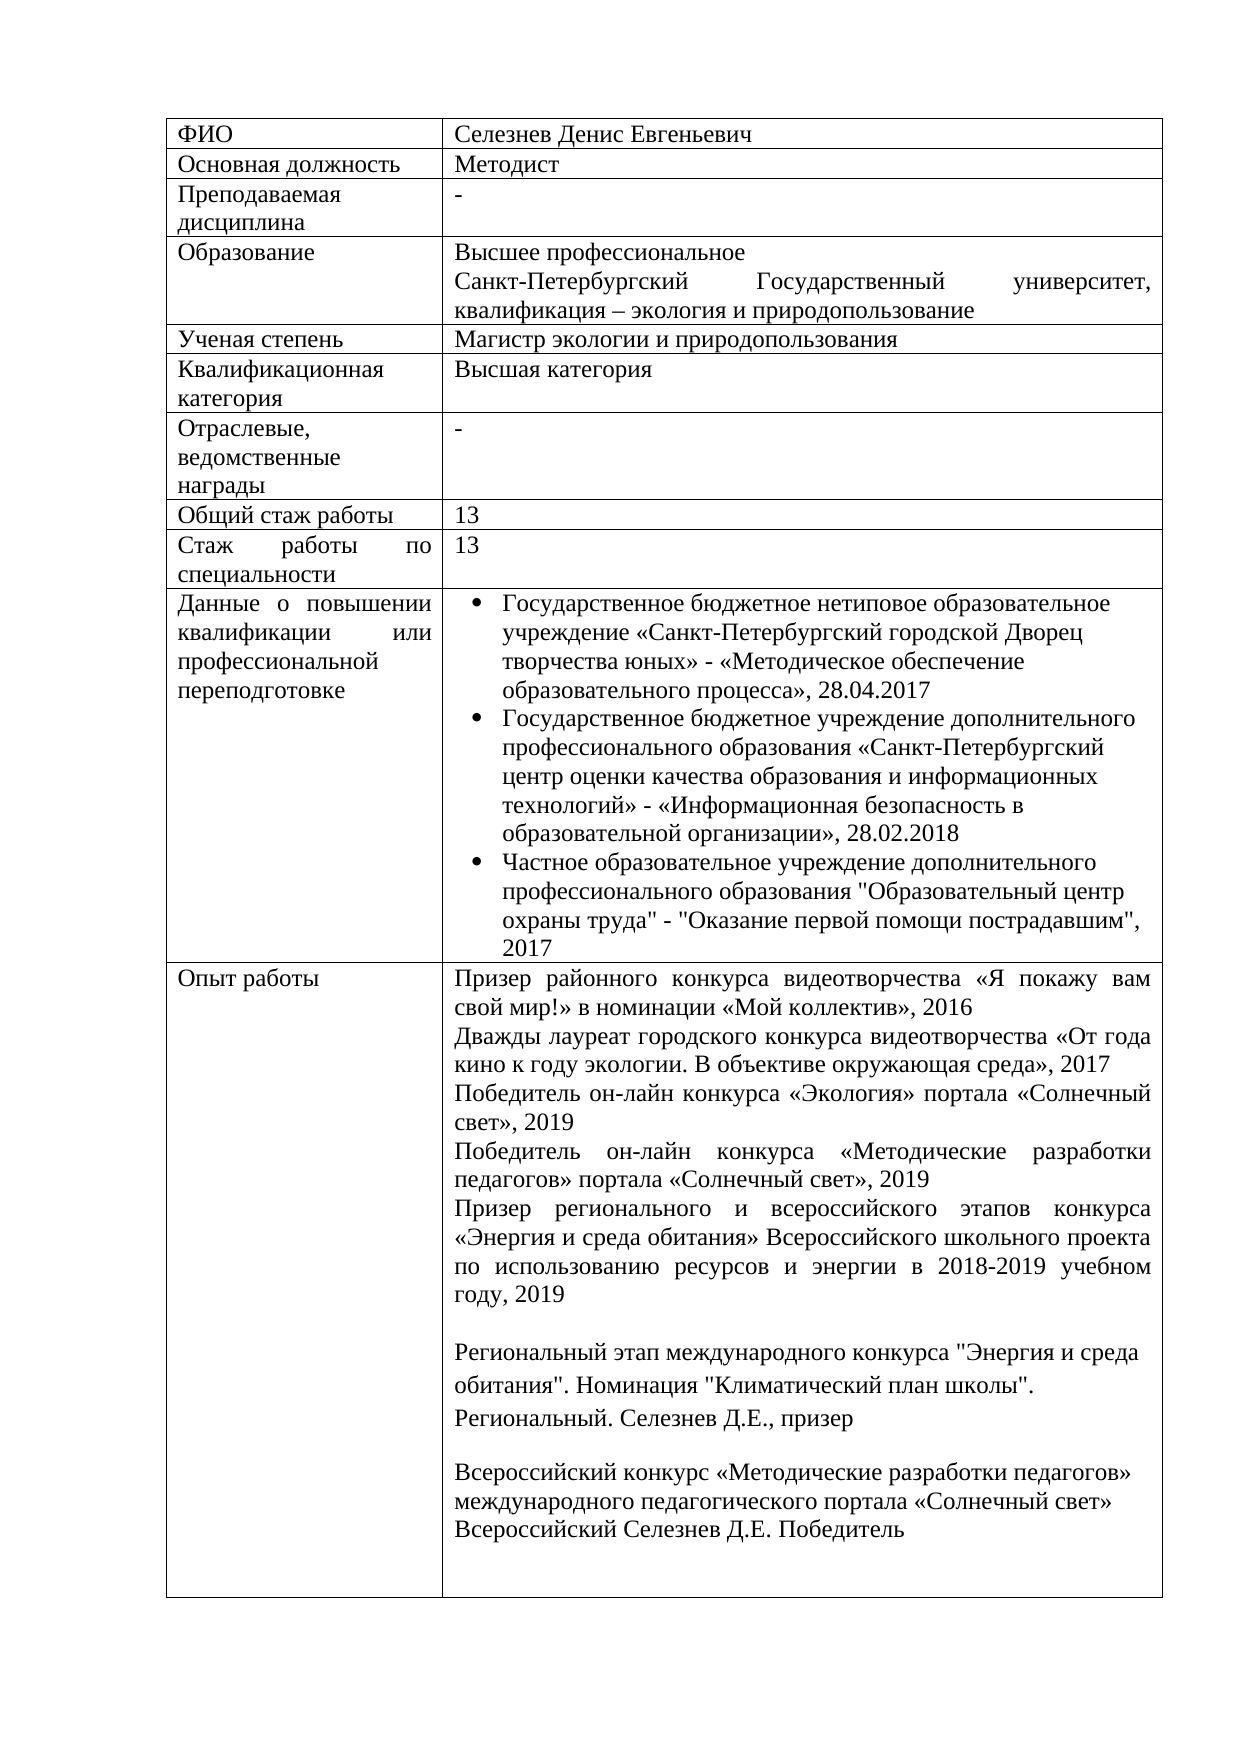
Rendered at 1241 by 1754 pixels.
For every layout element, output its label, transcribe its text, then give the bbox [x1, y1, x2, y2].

table_cell 13 [443, 530, 1162, 587]
table_cell - [443, 179, 1162, 236]
table_cell Стаж работы по специальности [167, 530, 442, 587]
table_cell Образование [167, 237, 442, 323]
table_header Селезнев Денис Евгеньевич [443, 119, 1162, 148]
table_cell Опыт работы [167, 963, 442, 1597]
table_cell Преподаваемая дисциплина [167, 179, 442, 236]
table_cell Квалификационная категория [167, 354, 442, 412]
table_cell Методист [443, 149, 1162, 178]
table_cell 13 [443, 500, 1162, 529]
table_cell Государственное бюджетное нетиповое образовательное учреждение «Санкт-Петербургский городской Дворец творчества юных» - «Методическое обеспечение образовательного процесса», 28.04.2017 Государственное бюджетное учреждение дополнительного профессионального образования «Санкт-Петербургский центр оценки качества образования и информационных технологий» - «Информационная безопасность в образовательной организации», 28.02.2018 Частное образовательное учреждение дополнительного профессионального образования "Образовательный центр охраны труда" - "Оказание первой помощи пострадавшим", 2017 [443, 589, 1162, 962]
table_cell Ученая степень [167, 325, 442, 353]
table_cell Высшее профессиональное Санкт-Петербургский Государственный университет, квалификация – экология и природопользование [443, 237, 1162, 323]
table_cell - [443, 413, 1162, 499]
table_cell Общий стаж работы [167, 500, 442, 529]
table_cell Данные о повышении квалификации или профессиональной переподготовке [167, 589, 442, 962]
table_cell Магистр экологии и природопользования [443, 325, 1162, 353]
table_cell Основная должность [167, 149, 442, 178]
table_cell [443, 963, 1162, 1597]
table_cell Отраслевые, ведомственные награды [167, 413, 442, 499]
table_cell Высшая категория [443, 354, 1162, 412]
table_header ФИО [167, 119, 442, 148]
